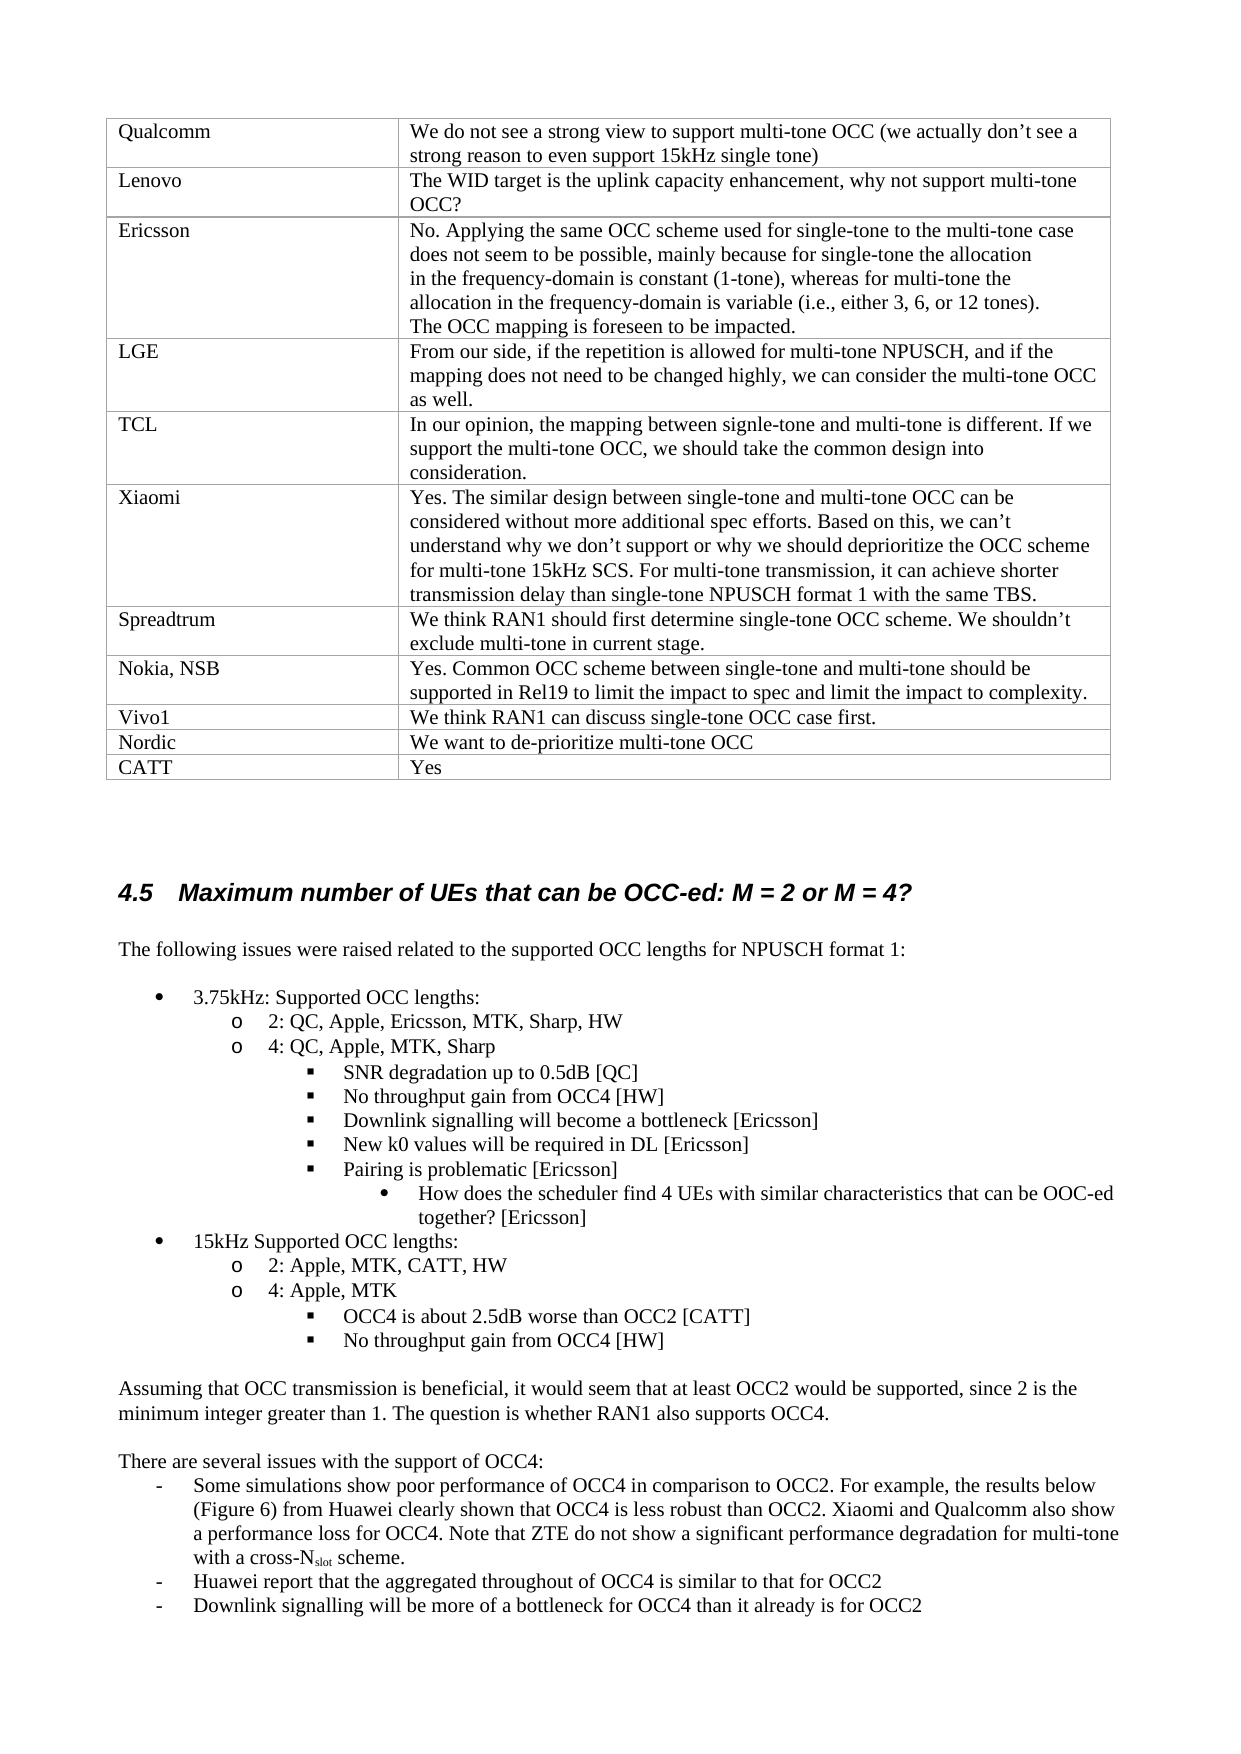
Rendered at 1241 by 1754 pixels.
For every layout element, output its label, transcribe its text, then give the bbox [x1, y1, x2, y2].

list SNR degradation up to 0.5dB [QC] [306, 1060, 1122, 1084]
table_cell CATT [107, 755, 398, 779]
text Assuming that OCC transmission is beneficial, it would seem that at least OCC2 would be supported, since 2 is the minimum integer greater than 1. The question is whether RAN1 also supports OCC4. [118, 1376, 1122, 1424]
list Pairing is problematic [Ericsson] [306, 1156, 1122, 1181]
table_cell We do not see a strong view to support multi-tone OCC (we actually don’t see a strong reason to even support 15kHz single tone) [399, 119, 1110, 167]
table_cell Yes. The similar design between single-tone and multi-tone OCC can be considered without more additional spec efforts. Based on this, we can’t understand why we don’t support or why we should deprioritize the OCC scheme for multi-tone 15kHz SCS. For multi-tone transmission, it can achieve shorter transmission delay than single-tone NPUSCH format 1 with the same TBS. [399, 485, 1110, 606]
table_cell In our opinion, the mapping between signle-tone and multi-tone is different. If we support the multi-tone OCC, we should take the common design into consideration. [399, 412, 1110, 484]
subtitle Maximum number of UEs that can be OCC-ed: M = 2 or M = 4? [118, 877, 1122, 906]
table_cell Lenovo [107, 168, 398, 216]
table_cell TCL [107, 412, 398, 484]
list Downlink signalling will become a bottleneck [Ericsson] [306, 1108, 1122, 1132]
table_cell Yes [399, 755, 1110, 779]
list Some simulations show poor performance of OCC4 in comparison to OCC2. For example, the results below (Figure 6) from Huawei clearly shown that OCC4 is less robust than OCC2. Xiaomi and Qualcomm also show a performance loss for OCC4. Note that ZTE do not show a significant performance degradation for multi-tone with a cross-Nslot scheme. [156, 1473, 1122, 1569]
list 2: Apple, MTK, CATT, HW [231, 1253, 1122, 1278]
table_cell We want to de-prioritize multi-tone OCC [399, 730, 1110, 754]
table_cell No. Applying the same OCC scheme used for single-tone to the multi-tone case does not seem to be possible, mainly because for single-tone the allocation in the frequency-domain is constant (1-tone), whereas for multi-tone the allocation in the frequency-domain is variable (i.e., either 3, 6, or 12 tones). The OCC mapping is foreseen to be impacted. [399, 218, 1110, 338]
table_cell Xiaomi [107, 485, 398, 606]
list 4: QC, Apple, MTK, Sharp [231, 1034, 1122, 1060]
table_cell Yes. Common OCC scheme between single-tone and multi-tone should be supported in Rel19 to limit the impact to spec and limit the impact to complexity. [399, 656, 1110, 704]
list No throughput gain from OCC4 [HW] [306, 1084, 1122, 1108]
list 2: QC, Apple, Ericsson, MTK, Sharp, HW [231, 1009, 1122, 1034]
list OCC4 is about 2.5dB worse than OCC2 [CATT] [306, 1304, 1122, 1328]
table_cell Vivo1 [107, 705, 398, 729]
text The following issues were raised related to the supported OCC lengths for NPUSCH format 1: [118, 937, 1122, 961]
table_cell Qualcomm [107, 119, 398, 167]
table_cell The WID target is the uplink capacity enhancement, why not support multi-tone OCC? [399, 168, 1110, 216]
table_cell Nordic [107, 730, 398, 754]
list Downlink signalling will be more of a bottleneck for OCC4 than it already is for OCC2 [156, 1593, 1122, 1617]
list 4: Apple, MTK [231, 1278, 1122, 1304]
list How does the scheduler find 4 UEs with similar characteristics that can be OOC-ed together? [Ericsson] [381, 1181, 1122, 1229]
text There are several issues with the support of OCC4: [118, 1448, 1122, 1473]
table_cell From our side, if the repetition is allowed for multi-tone NPUSCH, and if the mapping does not need to be changed highly, we can consider the multi-tone OCC as well. [399, 339, 1110, 411]
list New k0 values will be required in DL [Ericsson] [306, 1132, 1122, 1156]
list No throughput gain from OCC4 [HW] [306, 1328, 1122, 1352]
table_cell Nokia, NSB [107, 656, 398, 704]
table_cell Spreadtrum [107, 607, 398, 655]
list Huawei report that the aggregated throughout of OCC4 is similar to that for OCC2 [156, 1569, 1122, 1593]
list 15kHz Supported OCC lengths: [156, 1229, 1122, 1253]
table_cell LGE [107, 339, 398, 411]
list 3.75kHz: Supported OCC lengths: [156, 985, 1122, 1009]
table_cell We think RAN1 can discuss single-tone OCC case first. [399, 705, 1110, 729]
table_cell We think RAN1 should first determine single-tone OCC scheme. We shouldn’t exclude multi-tone in current stage. [399, 607, 1110, 655]
table_cell Ericsson [107, 218, 398, 338]
